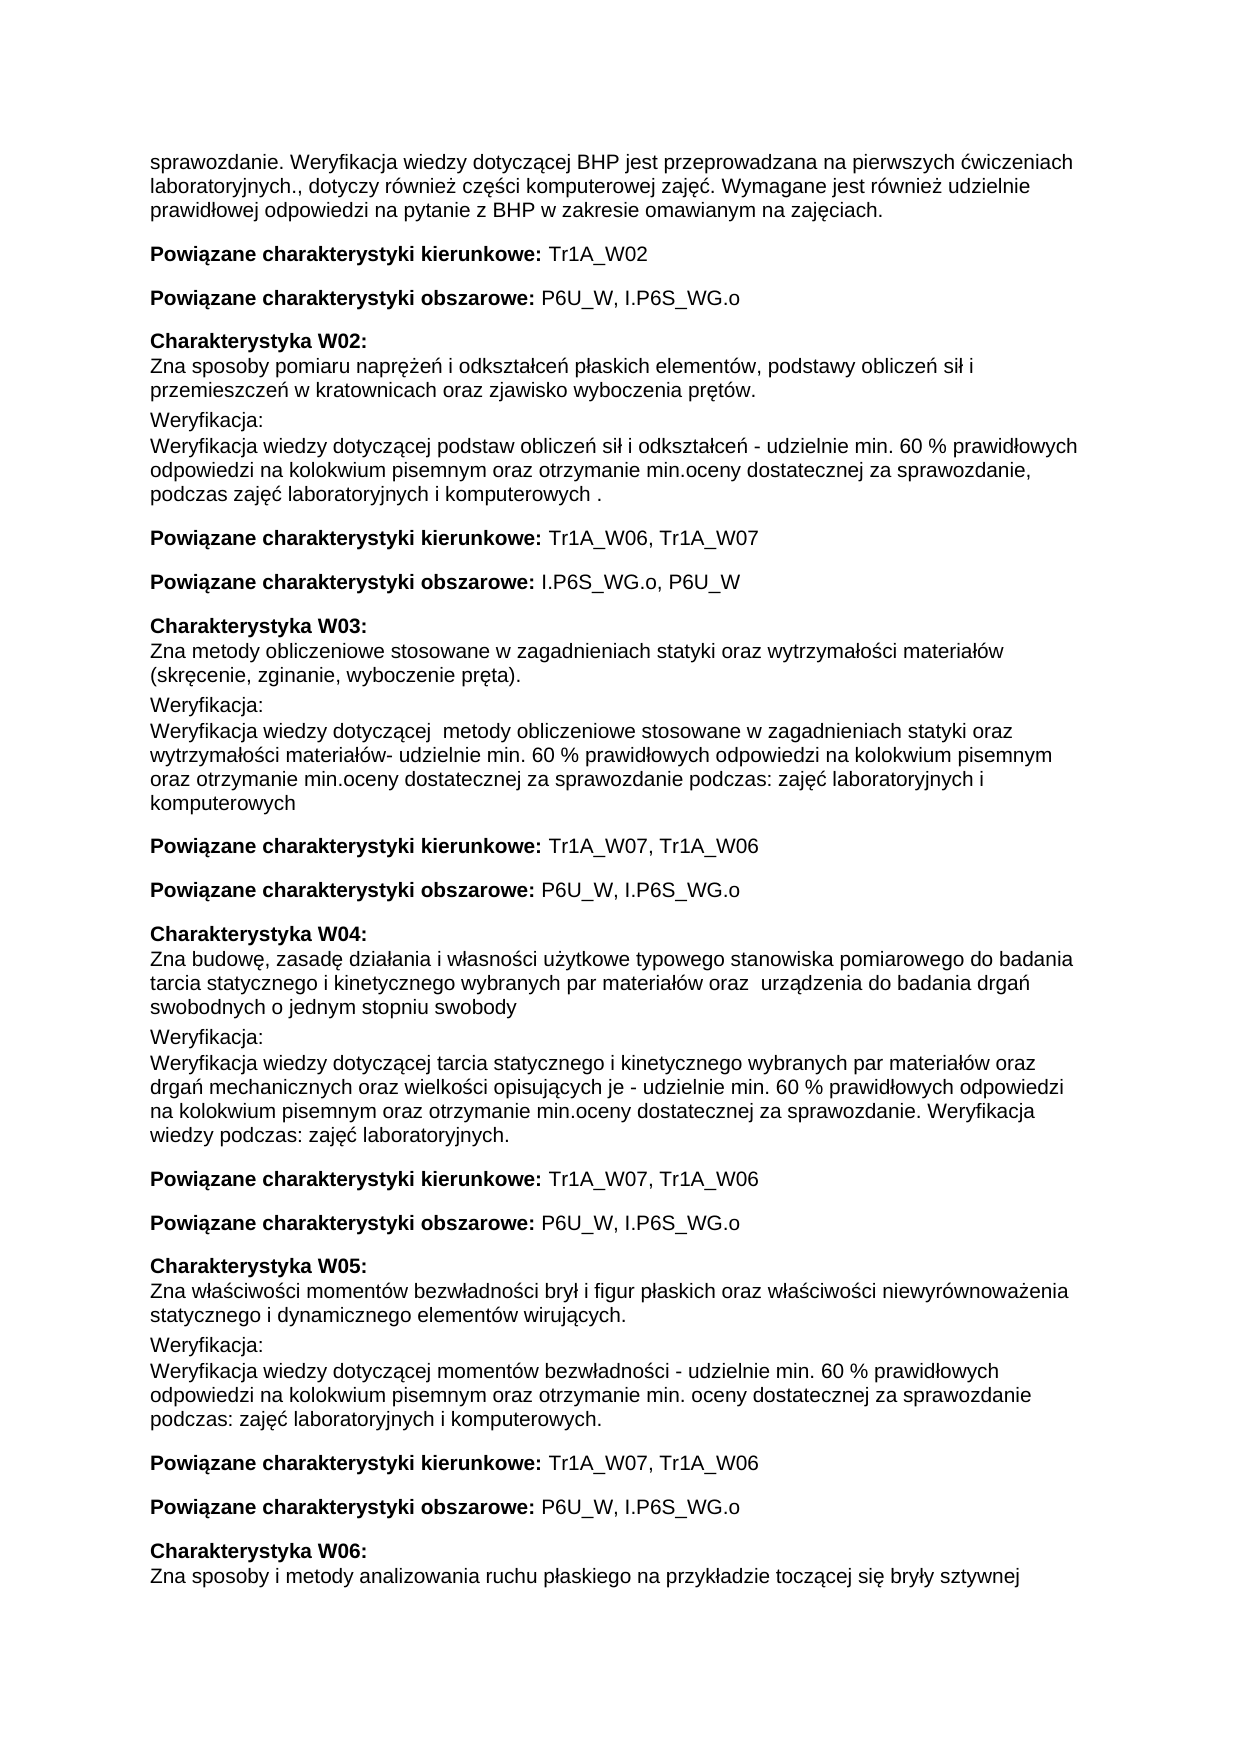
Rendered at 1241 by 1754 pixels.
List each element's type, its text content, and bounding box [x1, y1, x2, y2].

text Charakterystyka W06: [150, 1538, 1090, 1562]
text Powiązane charakterystyki obszarowe: I.P6S_WG.o, P6U_W [150, 570, 1090, 594]
text Charakterystyka W03: [150, 613, 1090, 637]
text Zna sposoby i metody analizowania ruchu płaskiego na przykładzie toczącej się bryły sztywnej [150, 1563, 1090, 1587]
text Powiązane charakterystyki kierunkowe: Tr1A_W06, Tr1A_W07 [150, 526, 1090, 550]
text Powiązane charakterystyki obszarowe: P6U_W, I.P6S_WG.o [150, 878, 1090, 902]
text Powiązane charakterystyki kierunkowe: Tr1A_W07, Tr1A_W06 [150, 834, 1090, 858]
text Powiązane charakterystyki obszarowe: P6U_W, I.P6S_WG.o [150, 1495, 1090, 1519]
text Weryfikacja wiedzy dotyczącej podstaw obliczeń sił i odkształceń - udzielnie min. 60 % prawidłowych odpowiedzi na kolokwium pisemnym oraz otrzymanie min.oceny dostatecznej za sprawozdanie, podczas zajęć laboratoryjnych i komputerowych . [150, 434, 1090, 506]
text Weryfikacja: [150, 408, 1090, 432]
text Weryfikacja wiedzy dotyczącej momentów bezwładności - udzielnie min. 60 % prawidłowych odpowiedzi na kolokwium pisemnym oraz otrzymanie min. oceny dostatecznej za sprawozdanie podczas: zajęć laboratoryjnych i komputerowych. [150, 1359, 1090, 1431]
text Zna sposoby pomiaru naprężeń i odkształceń płaskich elementów, podstawy obliczeń sił i przemieszczeń w kratownicach oraz zjawisko wyboczenia prętów. [150, 354, 1090, 402]
text Charakterystyka W04: [150, 922, 1090, 946]
text Zna metody obliczeniowe stosowane w zagadnieniach statyki oraz wytrzymałości materiałów (skręcenie, zginanie, wyboczenie pręta). [150, 638, 1090, 686]
text Zna właściwości momentów bezwładności brył i figur płaskich oraz właściwości niewyrównoważenia statycznego i dynamicznego elementów wirujących. [150, 1279, 1090, 1327]
text Weryfikacja wiedzy dotyczącej tarcia statycznego i kinetycznego wybranych par materiałów oraz drgań mechanicznych oraz wielkości opisujących je - udzielnie min. 60 % prawidłowych odpowiedzi na kolokwium pisemnym oraz otrzymanie min.oceny dostatecznej za sprawozdanie. Weryfikacja wiedzy podczas: zajęć laboratoryjnych. [150, 1051, 1090, 1147]
text Powiązane charakterystyki obszarowe: P6U_W, I.P6S_WG.o [150, 285, 1090, 309]
text Powiązane charakterystyki kierunkowe: Tr1A_W07, Tr1A_W06 [150, 1167, 1090, 1191]
text Powiązane charakterystyki obszarowe: P6U_W, I.P6S_WG.o [150, 1210, 1090, 1234]
text Charakterystyka W05: [150, 1254, 1090, 1278]
text Weryfikacja: [150, 1025, 1090, 1049]
text Weryfikacja: [150, 693, 1090, 717]
text Powiązane charakterystyki kierunkowe: Tr1A_W02 [150, 242, 1090, 266]
text Powiązane charakterystyki kierunkowe: Tr1A_W07, Tr1A_W06 [150, 1451, 1090, 1475]
text Weryfikacja wiedzy dotyczącej metody obliczeniowe stosowane w zagadnieniach statyki oraz wytrzymałości materiałów- udzielnie min. 60 % prawidłowych odpowiedzi na kolokwium pisemnym oraz otrzymanie min.oceny dostatecznej za sprawozdanie podczas: zajęć laboratoryjnych i komputerowych [150, 719, 1090, 814]
text Charakterystyka W02: [150, 329, 1090, 353]
text Zna budowę, zasadę działania i własności użytkowe typowego stanowiska pomiarowego do badania tarcia statycznego i kinetycznego wybranych par materiałów oraz urządzenia do badania drgań swobodnych o jednym stopniu swobody [150, 947, 1090, 1019]
text Weryfikacja: [150, 1333, 1090, 1357]
